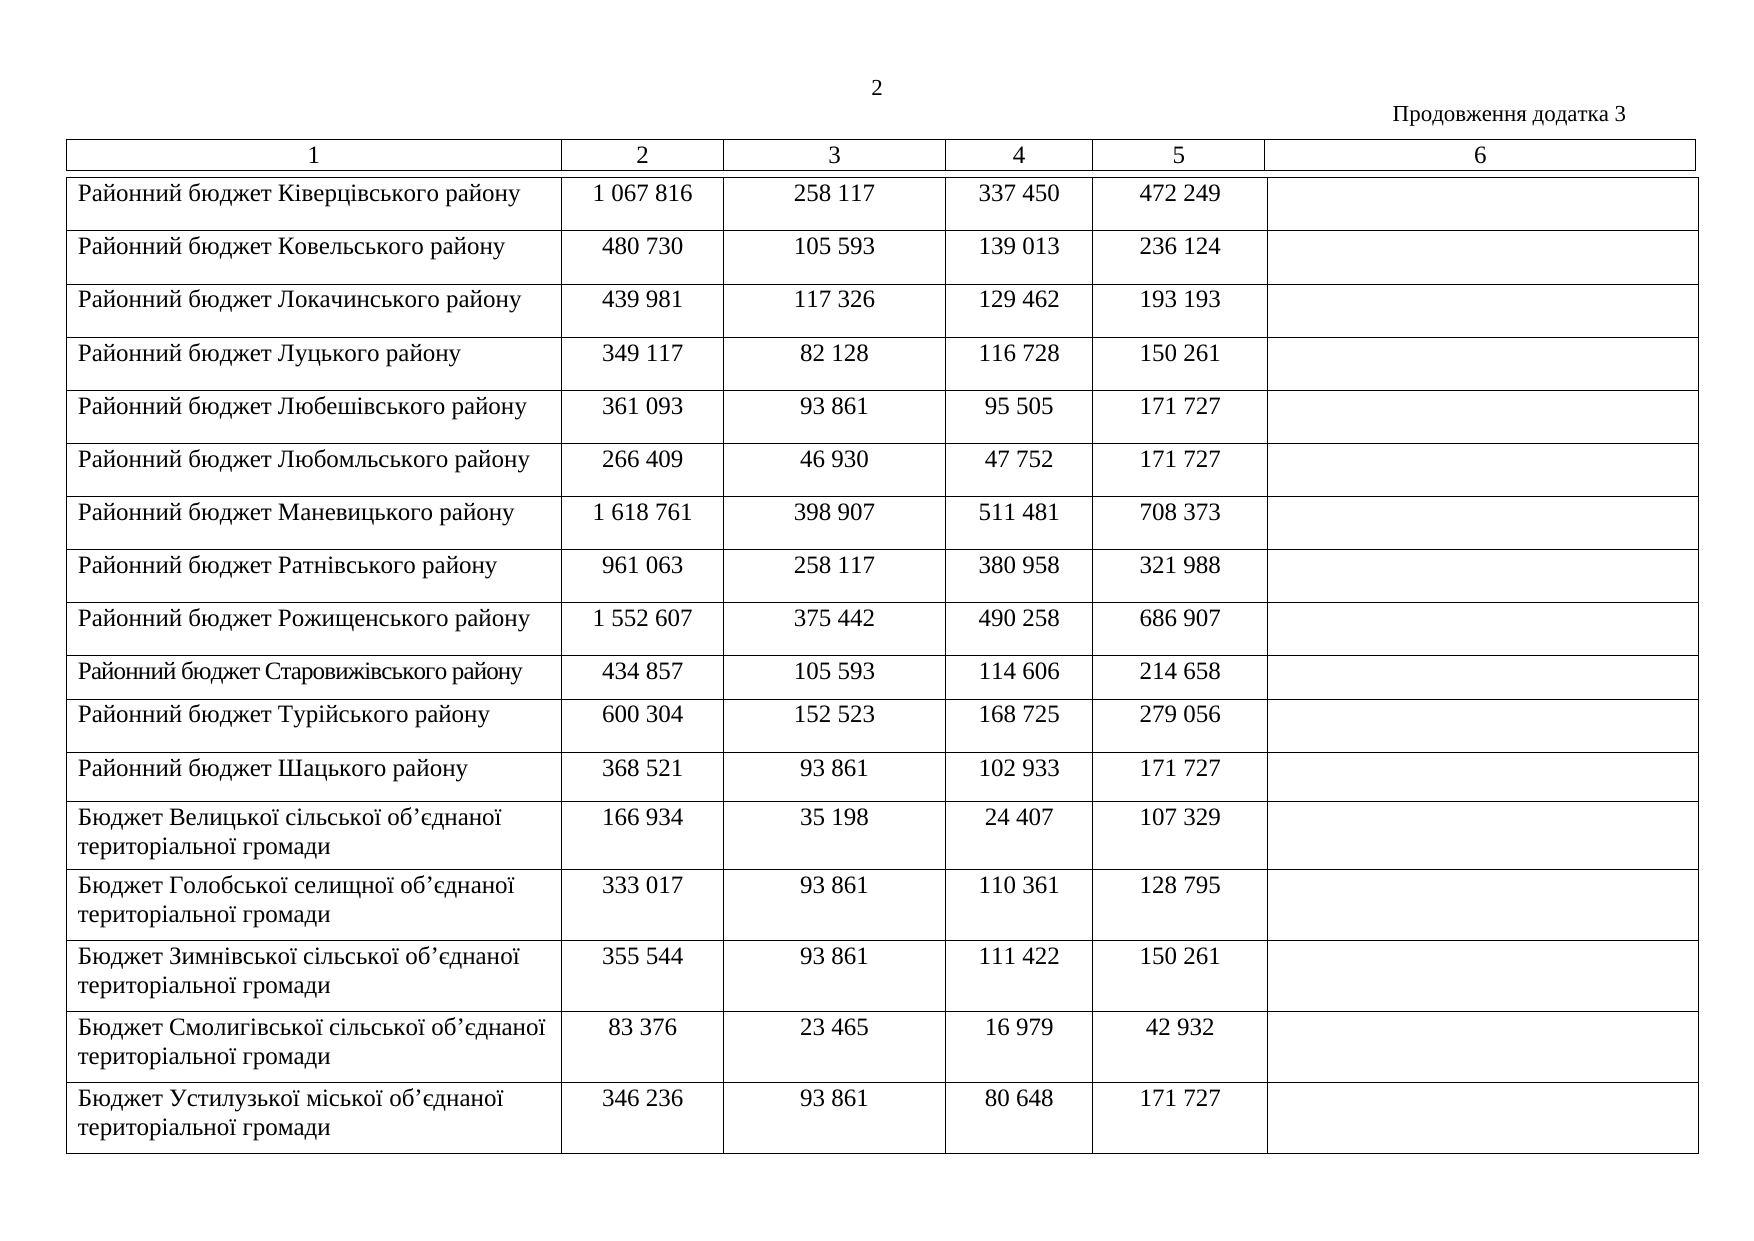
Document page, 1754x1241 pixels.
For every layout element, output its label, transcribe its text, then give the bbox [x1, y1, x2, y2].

table_cell 236 124 [1093, 231, 1267, 283]
table_cell 168 725 [946, 700, 1092, 752]
table_cell 16 979 [946, 1012, 1092, 1082]
table_cell [1268, 656, 1698, 698]
table_cell 47 752 [946, 444, 1092, 496]
table_cell 24 407 [946, 802, 1092, 869]
table_cell Районний бюджет Рожищенського району [67, 603, 561, 655]
table_cell 480 730 [562, 231, 723, 283]
table_cell 258 117 [724, 550, 945, 602]
table_cell [1268, 550, 1698, 602]
table_cell 686 907 [1093, 603, 1267, 655]
table_cell Бюджет Устилузької міської об’єднаної територіальної громади [67, 1083, 561, 1153]
table_cell 472 249 [1093, 178, 1267, 230]
table_cell Районний бюджет Любешівського району [67, 391, 561, 443]
table_cell [1268, 178, 1698, 230]
table_cell 129 462 [946, 285, 1092, 337]
table_cell 116 728 [946, 338, 1092, 390]
table_cell [1268, 941, 1698, 1011]
table_cell Районний бюджет Маневицького району [67, 497, 561, 549]
table_cell 46 930 [724, 444, 945, 496]
table_cell 23 465 [724, 1012, 945, 1082]
table_cell 193 193 [1093, 285, 1267, 337]
table_cell [1268, 285, 1698, 337]
table_cell Районний бюджет Любомльського району [67, 444, 561, 496]
table_cell 337 450 [946, 178, 1092, 230]
table_cell 434 857 [562, 656, 723, 698]
table_cell 152 523 [724, 700, 945, 752]
table_cell [1268, 700, 1698, 752]
table_cell 346 236 [562, 1083, 723, 1153]
table_cell Бюджет Смолигівської сільської об’єднаної територіальної громади [67, 1012, 561, 1082]
table_cell Районний бюджет Старовижівського району [67, 656, 561, 698]
table_cell 266 409 [562, 444, 723, 496]
table_cell 171 727 [1093, 444, 1267, 496]
table_cell 110 361 [946, 870, 1092, 940]
table_cell 1 067 816 [562, 178, 723, 230]
table_cell 375 442 [724, 603, 945, 655]
table_cell [1268, 603, 1698, 655]
table_cell Районний бюджет Луцького району [67, 338, 561, 390]
table_cell Районний бюджет Ковельського району [67, 231, 561, 283]
table_cell Районний бюджет Турійського району [67, 700, 561, 752]
table_cell 511 481 [946, 497, 1092, 549]
table_cell 107 329 [1093, 802, 1267, 869]
table_cell 93 861 [724, 391, 945, 443]
table_cell Районний бюджет Ківерцівського району [67, 178, 561, 230]
table_cell 361 093 [562, 391, 723, 443]
table_cell 105 593 [724, 656, 945, 698]
table_cell 708 373 [1093, 497, 1267, 549]
table_cell 214 658 [1093, 656, 1267, 698]
table_cell 128 795 [1093, 870, 1267, 940]
table_cell 355 544 [562, 941, 723, 1011]
table_cell 102 933 [946, 753, 1092, 801]
table_cell 83 376 [562, 1012, 723, 1082]
table_cell Бюджет Зимнівської сільської об’єднаної територіальної громади [67, 941, 561, 1011]
table_cell 35 198 [724, 802, 945, 869]
table_cell [1268, 870, 1698, 940]
table_cell 349 117 [562, 338, 723, 390]
table_cell 490 258 [946, 603, 1092, 655]
table_cell 279 056 [1093, 700, 1267, 752]
table_cell 600 304 [562, 700, 723, 752]
table_cell 95 505 [946, 391, 1092, 443]
table_cell 42 932 [1093, 1012, 1267, 1082]
table_cell 150 261 [1093, 941, 1267, 1011]
table_cell 171 727 [1093, 391, 1267, 443]
table_cell 1 552 607 [562, 603, 723, 655]
table_cell Бюджет Голобської селищної об’єднаної територіальної громади [67, 870, 561, 940]
table_cell 171 727 [1093, 1083, 1267, 1153]
table_cell 93 861 [724, 941, 945, 1011]
table_cell 93 861 [724, 870, 945, 940]
table_cell 368 521 [562, 753, 723, 801]
table_cell 93 861 [724, 1083, 945, 1153]
table_cell 1 618 761 [562, 497, 723, 549]
table_cell 321 988 [1093, 550, 1267, 602]
table_cell Бюджет Велицької сільської об’єднаної територіальної громади [67, 802, 561, 869]
table_cell 439 981 [562, 285, 723, 337]
table_cell 166 934 [562, 802, 723, 869]
table_cell [1268, 231, 1698, 283]
table_cell 82 128 [724, 338, 945, 390]
table_cell 105 593 [724, 231, 945, 283]
table_cell [1268, 497, 1698, 549]
table_cell 139 013 [946, 231, 1092, 283]
table_cell [1268, 753, 1698, 801]
table_cell 171 727 [1093, 753, 1267, 801]
table_cell [1268, 391, 1698, 443]
table_cell 93 861 [724, 753, 945, 801]
table_cell [1268, 1012, 1698, 1082]
table_cell 258 117 [724, 178, 945, 230]
table_cell Районний бюджет Локачинського району [67, 285, 561, 337]
table_cell Районний бюджет Шацького району [67, 753, 561, 801]
table_cell 114 606 [946, 656, 1092, 698]
table_cell [1268, 444, 1698, 496]
table_cell 380 958 [946, 550, 1092, 602]
table_cell 111 422 [946, 941, 1092, 1011]
table_cell [1268, 802, 1698, 869]
table_cell 961 063 [562, 550, 723, 602]
table_cell [1268, 338, 1698, 390]
table_cell Районний бюджет Ратнівського району [67, 550, 561, 602]
table_cell 117 326 [724, 285, 945, 337]
table_cell 150 261 [1093, 338, 1267, 390]
table_cell 398 907 [724, 497, 945, 549]
table_cell 333 017 [562, 870, 723, 940]
table_cell 80 648 [946, 1083, 1092, 1153]
table_cell [1268, 1083, 1698, 1153]
